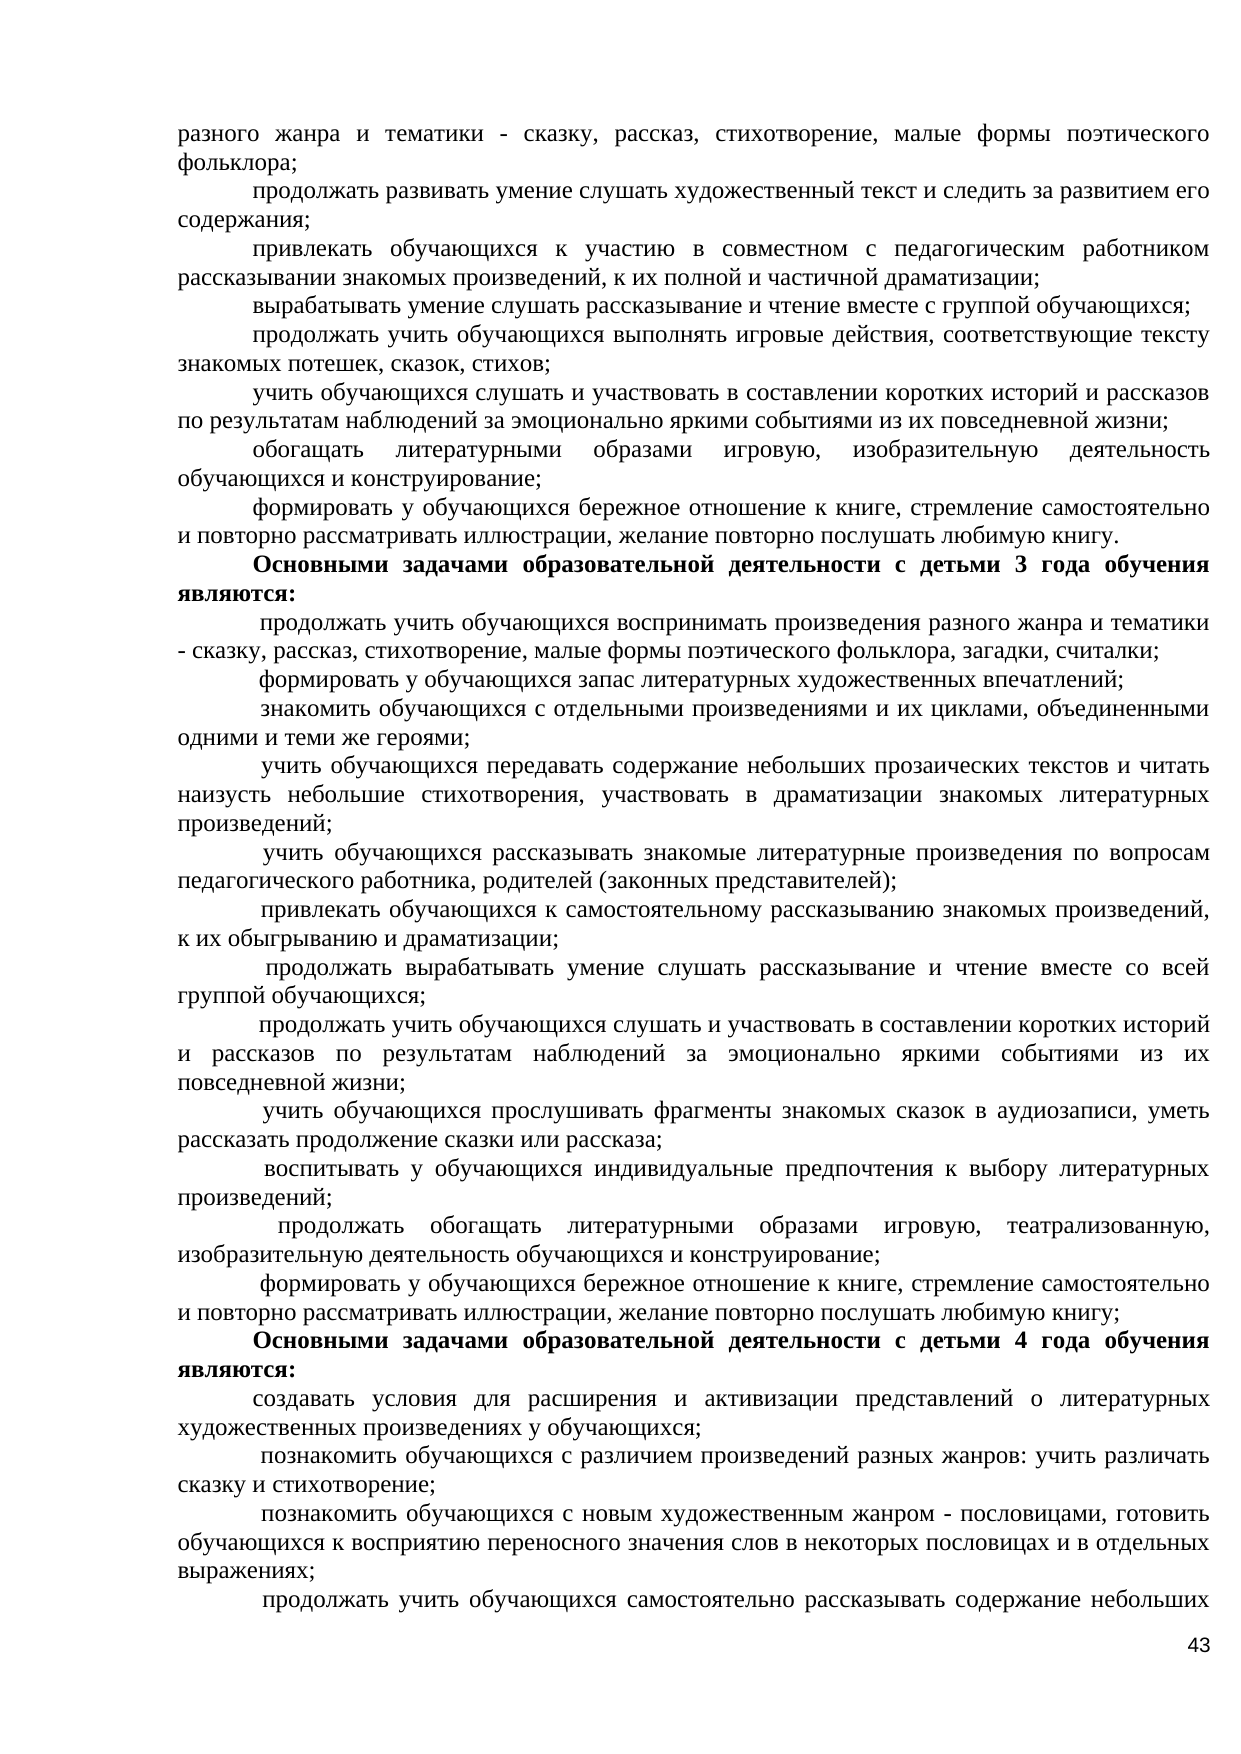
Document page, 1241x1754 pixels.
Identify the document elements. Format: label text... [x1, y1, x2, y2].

text учить обучающихся рассказывать знакомые литературные произведения по вопросам педагогического работника, родителей (законных представителей); [177, 837, 1211, 894]
text продолжать развивать умение слушать художественный текст и следить за развитием его содержания; [177, 176, 1211, 233]
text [177, 1584, 1211, 1613]
text знакомить обучающихся с отдельными произведениями и их циклами, объединенными одними и теми же героями; [177, 693, 1211, 751]
text учить обучающихся прослушивать фрагменты знакомых сказок в аудиозаписи, уметь рассказать продолжение сказки или рассказа; [177, 1096, 1211, 1153]
text формировать у обучающихся запас литературных художественных впечатлений; [177, 664, 1211, 693]
text Основными задачами образовательной деятельности с детьми 3 года обучения являются: [177, 549, 1211, 607]
text вырабатывать умение слушать рассказывание и чтение вместе с группой обучающихся; [177, 291, 1211, 319]
text учить обучающихся передавать содержание небольших прозаических текстов и читать наизусть небольшие стихотворения, участвовать в драматизации знакомых литературных произведений; [177, 751, 1211, 837]
text привлекать обучающихся к самостоятельному рассказыванию знакомых произведений, к их обыгрыванию и драматизации; [177, 894, 1211, 952]
text познакомить обучающихся с различием произведений разных жанров: учить различать сказку и стихотворение; [177, 1441, 1211, 1498]
text продолжать учить обучающихся выполнять игровые действия, соответствующие тексту знакомых потешек, сказок, стихов; [177, 319, 1211, 377]
text формировать у обучающихся бережное отношение к книге, стремление самостоятельно и повторно рассматривать иллюстрации, желание повторно послушать любимую книгу. [177, 492, 1211, 549]
text учить обучающихся слушать и участвовать в составлении коротких историй и рассказов по результатам наблюдений за эмоционально яркими событиями из их повседневной жизни; [177, 377, 1211, 434]
text продолжать учить обучающихся воспринимать произведения разного жанра и тематики - сказку, рассказ, стихотворение, малые формы поэтического фольклора, загадки, считалки; [177, 607, 1211, 664]
text Основными задачами образовательной деятельности с детьми 4 года обучения являются: [177, 1326, 1211, 1383]
text продолжать вырабатывать умение слушать рассказывание и чтение вместе со всей группой обучающихся; [177, 952, 1211, 1009]
text привлекать обучающихся к участию в совместном с педагогическим работником рассказывании знакомых произведений, к их полной и частичной драматизации; [177, 233, 1211, 291]
text продолжать учить обучающихся слушать и участвовать в составлении коротких историй и рассказов по результатам наблюдений за эмоционально яркими событиями из их повседневной жизни; [177, 1009, 1211, 1096]
text воспитывать у обучающихся индивидуальные предпочтения к выбору литературных произведений; [177, 1153, 1211, 1211]
text продолжать обогащать литературными образами игровую, театрализованную, изобразительную деятельность обучающихся и конструирование; [177, 1211, 1211, 1268]
text формировать у обучающихся бережное отношение к книге, стремление самостоятельно и повторно рассматривать иллюстрации, желание повторно послушать любимую книгу; [177, 1268, 1211, 1326]
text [177, 118, 1211, 176]
text создавать условия для расширения и активизации представлений о литературных художественных произведениях у обучающихся; [177, 1383, 1211, 1441]
text познакомить обучающихся с новым художественным жанром - пословицами, готовить обучающихся к восприятию переносного значения слов в некоторых пословицах и в отдельных выражениях; [177, 1498, 1211, 1584]
text обогащать литературными образами игровую, изобразительную деятельность обучающихся и конструирование; [177, 434, 1211, 492]
